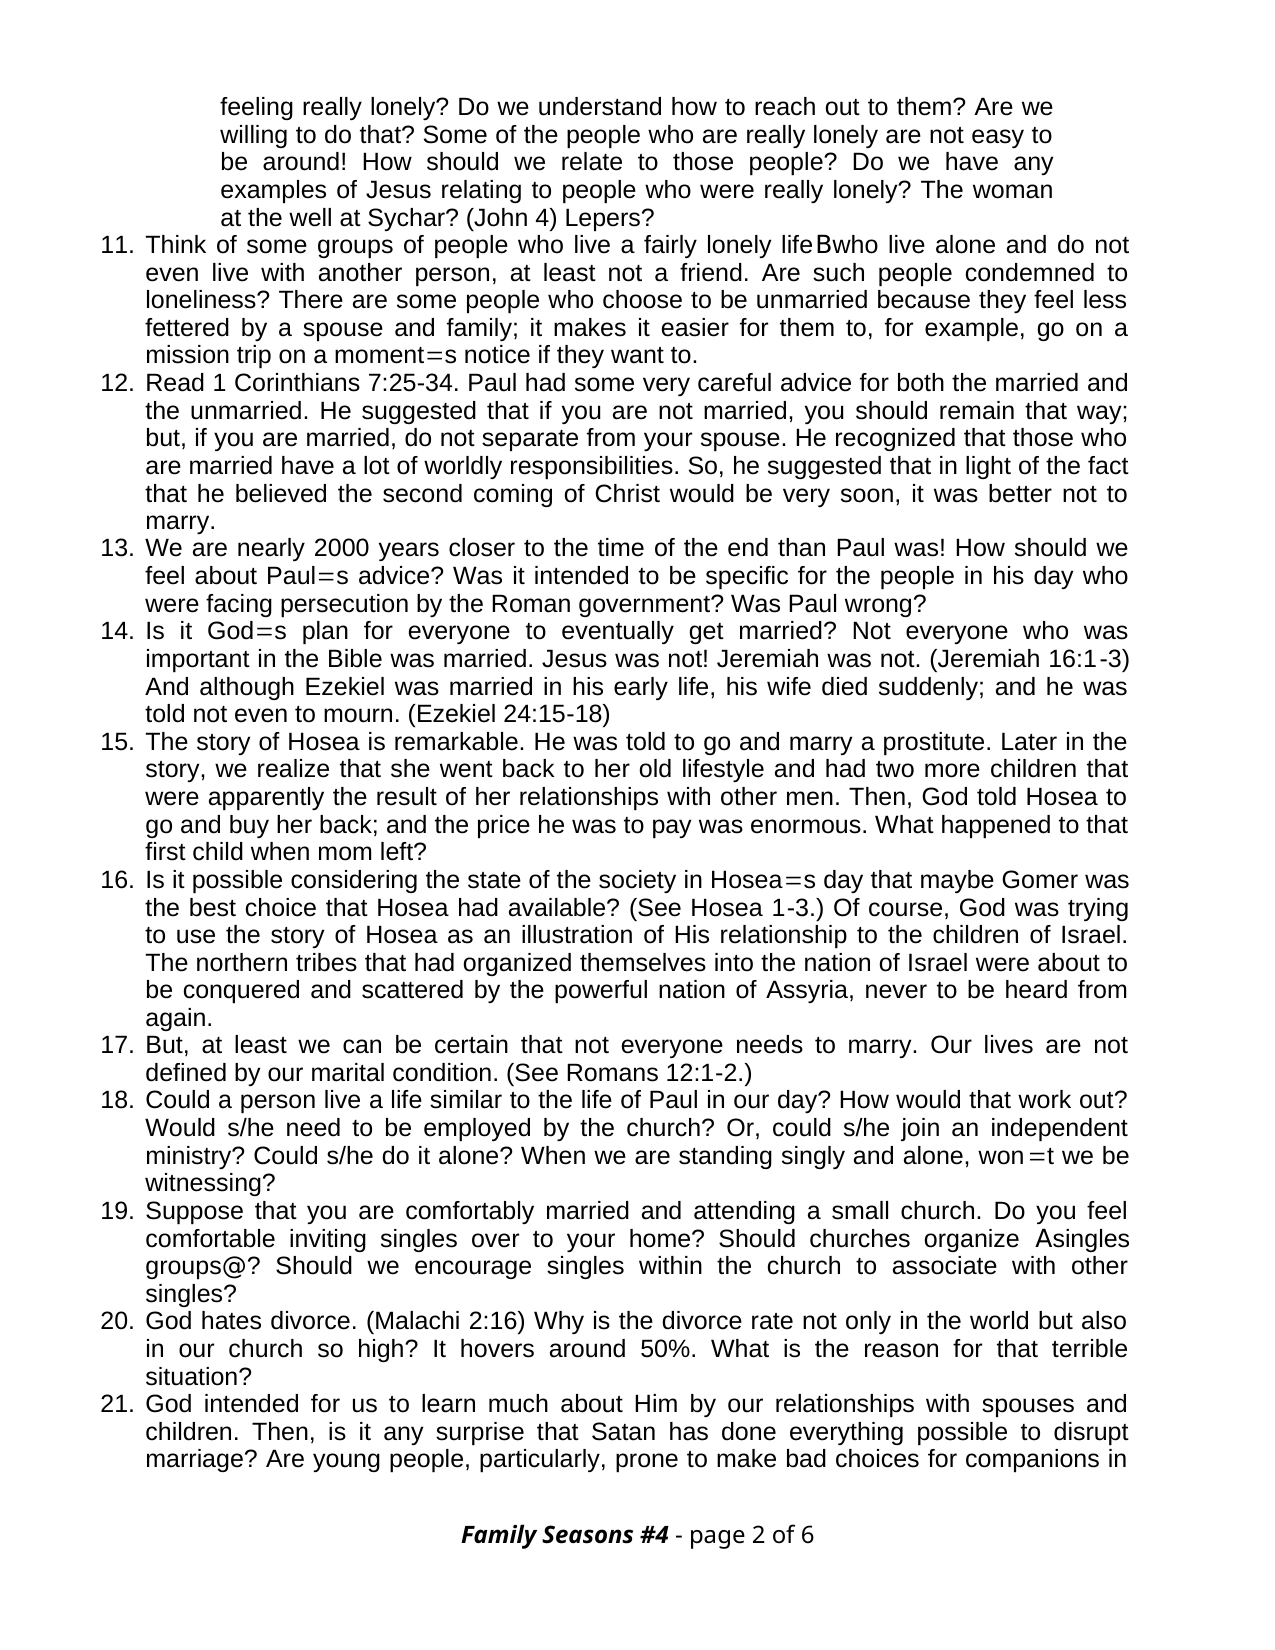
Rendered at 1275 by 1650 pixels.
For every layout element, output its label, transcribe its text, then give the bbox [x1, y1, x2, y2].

text But, at least we can be certain that not everyone needs to marry. Our lives are not defined by our marital condition. (See Romans 12:1-2.) [100, 1032, 1130, 1087]
text Is it possible considering the state of the society in Hoseas day that maybe Gomer was the best choice that Hosea had available? (See Hosea 1-3.) Of course, God was trying to use the story of Hosea as an illustration of His relationship to the children of Israel. The northern tribes that had organized themselves into the nation of Israel were about to be conquered and scattered by the powerful nation of Assyria, never to be heard from again. [100, 866, 1130, 1032]
text Is it Gods plan for everyone to eventually get married? Not everyone who was important in the Bible was married. Jesus was not! Jeremiah was not. (Jeremiah 16:1-3) And although Ezekiel was married in his early life, his wife died suddenly; and he was told not even to mourn. (Ezekiel 24:15-18) [100, 618, 1130, 728]
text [100, 1390, 1130, 1473]
text God hates divorce. (Malachi 2:16) Why is the divorce rate not only in the world but also in our church so high? It hovers around 50%. What is the reason for that terrible situation? [100, 1308, 1130, 1390]
text We are nearly 2000 years closer to the time of the end than Paul was! How should we feel about Pauls advice? Was it intended to be specific for the people in his day who were facing persecution by the Roman government? Was Paul wrong? [100, 535, 1130, 618]
text Read 1 Corinthians 7:25-34. Paul had some very careful advice for both the married and the unmarried. He suggested that if you are not married, you should remain that way; but, if you are married, do not separate from your spouse. He recognized that those who are married have a lot of worldly responsibilities. So, he suggested that in light of the fact that he believed the second coming of Christ would be very soon, it was better not to marry. [100, 369, 1130, 535]
text Suppose that you are comfortably married and attending a small church. Do you feel comfortable inviting singles over to your home? Should churches organize singles groups? Should we encourage singles within the church to associate with other singles? [100, 1197, 1130, 1308]
text The story of Hosea is remarkable. He was told to go and marry a prostitute. Later in the story, we realize that she went back to her old lifestyle and had two more children that were apparently the result of her relationships with other men. Then, God told Hosea to go and buy her back; and the price he was to pay was enormous. What happened to that first child when mom left? [100, 728, 1130, 866]
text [175, 93, 1055, 231]
text Think of some groups of people who live a fairly lonely lifewho live alone and do not even live with another person, at least not a friend. Are such people condemned to loneliness? There are some people who choose to be unmarried because they feel less fettered by a spouse and family; it makes it easier for them to, for example, go on a mission trip on a moments notice if they want to. [100, 231, 1130, 369]
text Could a person live a life similar to the life of Paul in our day? How would that work out? Would s/he need to be employed by the church? Or, could s/he join an independent ministry? Could s/he do it alone? When we are standing singly and alone, wont we be witnessing? [100, 1087, 1130, 1197]
